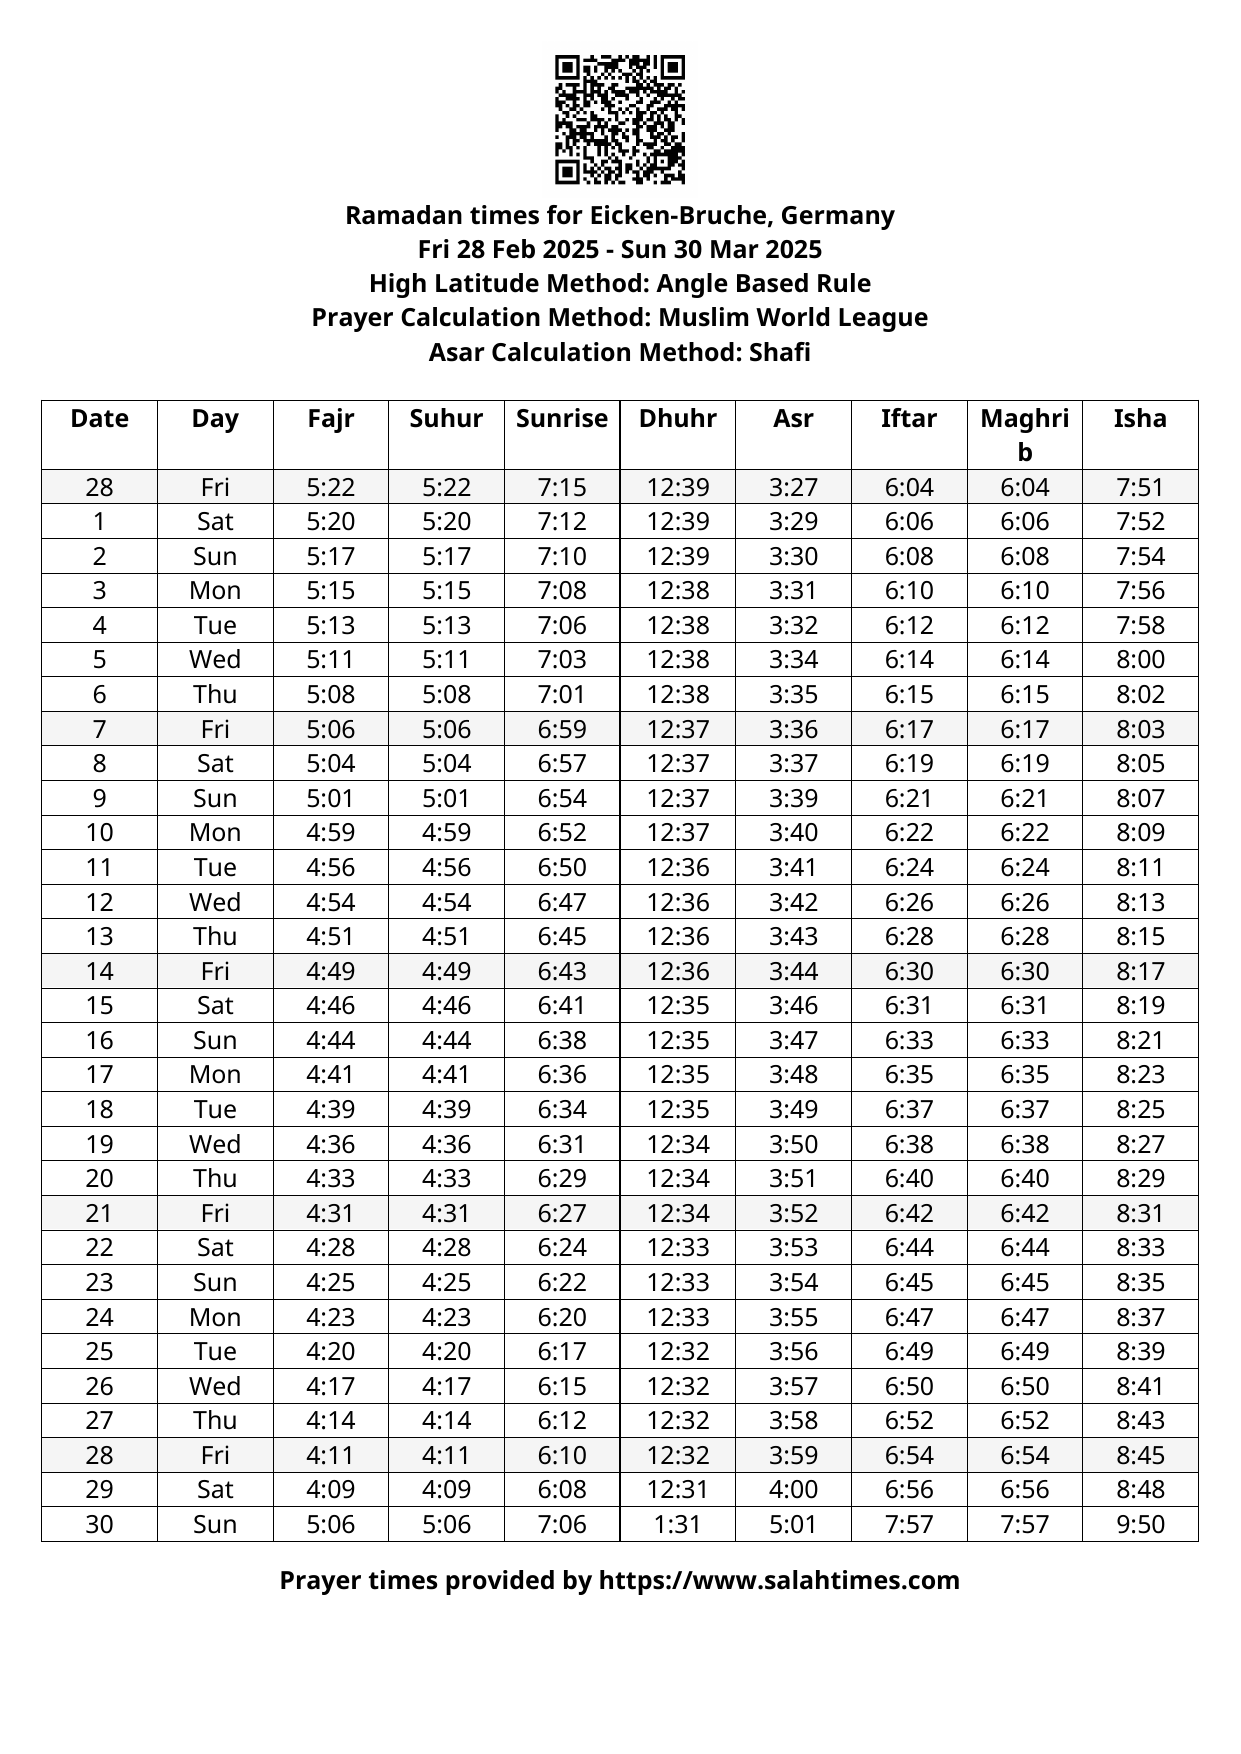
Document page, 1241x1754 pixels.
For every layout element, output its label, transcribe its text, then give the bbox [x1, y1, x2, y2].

table_cell 6:38 [852, 1127, 967, 1160]
table_cell 6:45 [852, 1265, 967, 1299]
table_header Iftar [852, 401, 967, 469]
table_cell 6:27 [505, 1196, 619, 1229]
table_cell 4:00 [736, 1473, 851, 1506]
table_cell 7:54 [1083, 539, 1198, 572]
table_cell 5:17 [389, 539, 504, 572]
table_cell 14 [42, 954, 157, 987]
table_cell 6:10 [968, 574, 1082, 607]
table_cell 6:08 [852, 539, 967, 572]
table_cell 4:56 [274, 850, 388, 884]
table_cell 4:11 [274, 1438, 388, 1472]
table_cell 6:20 [505, 1300, 619, 1333]
table_cell 4:23 [274, 1300, 388, 1333]
table_cell 6:31 [852, 989, 967, 1022]
table_cell 6:28 [852, 919, 967, 953]
table_cell 3:29 [736, 504, 851, 538]
table_cell 8:05 [1083, 746, 1198, 780]
table_cell 6:59 [505, 712, 619, 745]
table_cell 8:23 [1083, 1058, 1198, 1091]
table_cell 6:22 [968, 816, 1082, 849]
table_cell 6:04 [968, 470, 1082, 503]
table_cell 6:22 [852, 816, 967, 849]
table_cell 12:36 [621, 885, 735, 918]
table_cell 4:41 [389, 1058, 504, 1091]
table_cell 4:23 [389, 1300, 504, 1333]
table_cell 5:04 [274, 746, 388, 780]
table_cell Sun [158, 1507, 273, 1541]
table_cell 4:11 [389, 1438, 504, 1472]
table_cell 6:36 [505, 1058, 619, 1091]
table_cell 3:34 [736, 643, 851, 676]
table_cell Fri [158, 470, 273, 503]
table_cell 6:52 [852, 1404, 967, 1437]
table_cell 6:26 [968, 885, 1082, 918]
table_cell 12:35 [621, 989, 735, 1022]
table_cell 12:37 [621, 712, 735, 745]
table_cell 7:15 [505, 470, 619, 503]
table_cell 1 [42, 504, 157, 538]
table_cell 7:01 [505, 677, 619, 711]
table_cell 15 [42, 989, 157, 1022]
table_cell 4:36 [274, 1127, 388, 1160]
table_cell Sat [158, 1473, 273, 1506]
table_cell 5:08 [389, 677, 504, 711]
table_cell 8:02 [1083, 677, 1198, 711]
table_cell 12:39 [621, 470, 735, 503]
table_cell 4:33 [389, 1161, 504, 1195]
table_cell Fri [158, 954, 273, 987]
table_cell 4:46 [274, 989, 388, 1022]
table_cell 6:17 [505, 1334, 619, 1368]
table_cell 6:19 [852, 746, 967, 780]
table_cell 4:17 [274, 1369, 388, 1402]
table_cell Sun [158, 1265, 273, 1299]
table_cell 5:11 [274, 643, 388, 676]
table_cell 6:29 [505, 1161, 619, 1195]
table_cell Tue [158, 1334, 273, 1368]
table_cell 3:44 [736, 954, 851, 987]
table_cell 6:37 [968, 1092, 1082, 1126]
table_cell 8:13 [1083, 885, 1198, 918]
table_cell 6:47 [852, 1300, 967, 1333]
table_cell 6:12 [852, 608, 967, 642]
table_cell 6:22 [505, 1265, 619, 1299]
table_cell 12:33 [621, 1265, 735, 1299]
table_cell 8:00 [1083, 643, 1198, 676]
table_cell 27 [42, 1404, 157, 1437]
table_cell 7:56 [1083, 574, 1198, 607]
table_header Sunrise [505, 401, 619, 469]
table_cell 7:12 [505, 504, 619, 538]
table_cell 6:10 [852, 574, 967, 607]
table_cell 6:15 [968, 677, 1082, 711]
table_cell 6:45 [968, 1265, 1082, 1299]
table_cell 6:06 [852, 504, 967, 538]
text Ramadan times for Eicken-Bruche, Germany [42, 198, 1198, 232]
table_cell 12:37 [621, 746, 735, 780]
table_cell 12:35 [621, 1058, 735, 1091]
table_cell 7:03 [505, 643, 619, 676]
table_cell 6:33 [852, 1023, 967, 1057]
table_cell 4:44 [274, 1023, 388, 1057]
table_cell 8:48 [1083, 1473, 1198, 1506]
table_cell 13 [42, 919, 157, 953]
table_cell 6:40 [968, 1161, 1082, 1195]
table_cell 7:10 [505, 539, 619, 572]
table_cell 8:25 [1083, 1092, 1198, 1126]
table_cell 3:59 [736, 1438, 851, 1472]
table_cell 3:42 [736, 885, 851, 918]
table_cell 12:36 [621, 954, 735, 987]
table_cell 4 [42, 608, 157, 642]
table_cell 3:51 [736, 1161, 851, 1195]
table_cell 4:51 [389, 919, 504, 953]
table_cell Tue [158, 608, 273, 642]
table_cell 12:37 [621, 816, 735, 849]
table_cell Wed [158, 643, 273, 676]
table_cell Sat [158, 504, 273, 538]
table_cell 3:54 [736, 1265, 851, 1299]
table_cell 23 [42, 1265, 157, 1299]
table_cell 26 [42, 1369, 157, 1402]
table_cell 6:49 [968, 1334, 1082, 1368]
table_cell 8:19 [1083, 989, 1198, 1022]
table_cell 4:17 [389, 1369, 504, 1402]
table_header Date [42, 401, 157, 469]
table_cell 3:40 [736, 816, 851, 849]
table_cell 12:34 [621, 1127, 735, 1160]
table_cell Thu [158, 677, 273, 711]
table_cell Sat [158, 989, 273, 1022]
table_cell 6:54 [968, 1438, 1082, 1472]
table_cell 12 [42, 885, 157, 918]
table_cell 12:38 [621, 643, 735, 676]
table_cell 3:35 [736, 677, 851, 711]
table_cell 6:08 [968, 539, 1082, 572]
table_cell 6:42 [852, 1196, 967, 1229]
table_cell 30 [42, 1507, 157, 1541]
table_cell 6:35 [852, 1058, 967, 1091]
table_cell 5:06 [389, 712, 504, 745]
table_cell 6:42 [968, 1196, 1082, 1229]
table_cell 4:49 [274, 954, 388, 987]
table_cell 8:15 [1083, 919, 1198, 953]
table_cell 6:14 [852, 643, 967, 676]
table_cell 3:55 [736, 1300, 851, 1333]
table_cell 18 [42, 1092, 157, 1126]
table_cell 4:28 [389, 1231, 504, 1264]
text Prayer Calculation Method: Muslim World League [42, 300, 1198, 334]
table_cell 12:32 [621, 1334, 735, 1368]
table_cell 6:50 [505, 850, 619, 884]
table_cell 5:11 [389, 643, 504, 676]
table_cell 4:14 [274, 1404, 388, 1437]
table_cell 3:31 [736, 574, 851, 607]
table_cell 1:31 [621, 1507, 735, 1541]
table_cell 4:44 [389, 1023, 504, 1057]
table_cell 12:38 [621, 677, 735, 711]
table_cell 6:06 [968, 504, 1082, 538]
text Prayer times provided by https://www.salahtimes.com [42, 1563, 1198, 1597]
table_cell 4:41 [274, 1058, 388, 1091]
table_cell 5:04 [389, 746, 504, 780]
table_cell 12:36 [621, 919, 735, 953]
table_cell 6:08 [505, 1473, 619, 1506]
table_cell 6:12 [968, 608, 1082, 642]
table_cell Tue [158, 850, 273, 884]
table_cell 5:13 [274, 608, 388, 642]
table_cell 4:20 [389, 1334, 504, 1368]
table_cell Sat [158, 1231, 273, 1264]
table_cell 12:32 [621, 1369, 735, 1402]
table_cell Mon [158, 1300, 273, 1333]
table_cell 22 [42, 1231, 157, 1264]
table_cell 3:58 [736, 1404, 851, 1437]
table_cell 8:11 [1083, 850, 1198, 884]
table_cell 6:47 [968, 1300, 1082, 1333]
table_cell 5 [42, 643, 157, 676]
table_cell Mon [158, 1058, 273, 1091]
table_cell 3:43 [736, 919, 851, 953]
table_cell 6:45 [505, 919, 619, 953]
table_cell 12:32 [621, 1438, 735, 1472]
table_header Isha [1083, 401, 1198, 469]
table_cell Wed [158, 885, 273, 918]
table_cell 12:38 [621, 608, 735, 642]
table_cell 12:32 [621, 1404, 735, 1437]
table_cell 3:52 [736, 1196, 851, 1229]
table_cell 12:34 [621, 1196, 735, 1229]
table_cell 6:35 [968, 1058, 1082, 1091]
table_cell 6:12 [505, 1404, 619, 1437]
table_cell 6:21 [852, 781, 967, 814]
table_cell Thu [158, 1161, 273, 1195]
table_cell 3:32 [736, 608, 851, 642]
table_cell 3:36 [736, 712, 851, 745]
table_cell 20 [42, 1161, 157, 1195]
table_cell 6:49 [852, 1334, 967, 1368]
table_cell 8:33 [1083, 1231, 1198, 1264]
table_cell 8:43 [1083, 1404, 1198, 1437]
table_cell 3:27 [736, 470, 851, 503]
table_cell Mon [158, 574, 273, 607]
table_cell 6:31 [968, 989, 1082, 1022]
table_cell 3:39 [736, 781, 851, 814]
table_cell 6:50 [968, 1369, 1082, 1402]
table_cell 6:37 [852, 1092, 967, 1126]
table_cell 12:35 [621, 1092, 735, 1126]
table_cell 3:48 [736, 1058, 851, 1091]
table_cell 6:38 [505, 1023, 619, 1057]
table_cell 5:20 [274, 504, 388, 538]
table_cell 28 [42, 1438, 157, 1472]
table_cell 9 [42, 781, 157, 814]
table_cell 4:51 [274, 919, 388, 953]
table_cell 6:24 [505, 1231, 619, 1264]
table_cell 7:51 [1083, 470, 1198, 503]
table_cell 6:21 [968, 781, 1082, 814]
table_cell 6:15 [852, 677, 967, 711]
table_cell 7 [42, 712, 157, 745]
table_cell 17 [42, 1058, 157, 1091]
table_cell 4:56 [389, 850, 504, 884]
table_cell 6:24 [852, 850, 967, 884]
table_cell Fri [158, 1196, 273, 1229]
table_cell 11 [42, 850, 157, 884]
table_cell 8:45 [1083, 1438, 1198, 1472]
text High Latitude Method: Angle Based Rule [42, 266, 1198, 300]
table_header Day [158, 401, 273, 469]
table_cell 6:44 [852, 1231, 967, 1264]
table_cell 5:13 [389, 608, 504, 642]
table_cell 5:15 [389, 574, 504, 607]
table_cell 5:22 [274, 470, 388, 503]
table_cell 3:46 [736, 989, 851, 1022]
table_cell 5:06 [274, 712, 388, 745]
table_cell Fri [158, 712, 273, 745]
table_cell Thu [158, 1404, 273, 1437]
table_cell 6:33 [968, 1023, 1082, 1057]
table_cell 3:41 [736, 850, 851, 884]
table_cell 8:29 [1083, 1161, 1198, 1195]
table_cell 4:20 [274, 1334, 388, 1368]
table_cell 8:17 [1083, 954, 1198, 987]
table_cell 6:14 [968, 643, 1082, 676]
table_header Dhuhr [621, 401, 735, 469]
table_cell 7:06 [505, 1507, 619, 1541]
table_cell 6:30 [852, 954, 967, 987]
table_cell 6:17 [852, 712, 967, 745]
table_cell 3:47 [736, 1023, 851, 1057]
table_cell 12:38 [621, 574, 735, 607]
table_cell 7:08 [505, 574, 619, 607]
table_cell 5:01 [736, 1507, 851, 1541]
table_header Fajr [274, 401, 388, 469]
table_cell 4:54 [389, 885, 504, 918]
table_cell 8:39 [1083, 1334, 1198, 1368]
table_cell 12:36 [621, 850, 735, 884]
table_cell 28 [42, 470, 157, 503]
table_cell 6 [42, 677, 157, 711]
table_cell 5:06 [274, 1507, 388, 1541]
table_cell 4:09 [274, 1473, 388, 1506]
table_cell 3 [42, 574, 157, 607]
table_cell 3:57 [736, 1369, 851, 1402]
table_cell 6:52 [505, 816, 619, 849]
table_cell 12:35 [621, 1023, 735, 1057]
picture [542, 41, 699, 198]
table_cell 4:25 [274, 1265, 388, 1299]
table_cell 6:38 [968, 1127, 1082, 1160]
table_cell 4:31 [274, 1196, 388, 1229]
table_cell 12:37 [621, 781, 735, 814]
table_cell 6:44 [968, 1231, 1082, 1264]
table_cell 19 [42, 1127, 157, 1160]
table_cell 4:49 [389, 954, 504, 987]
table_cell 4:09 [389, 1473, 504, 1506]
table_cell 24 [42, 1300, 157, 1333]
table_cell 10 [42, 816, 157, 849]
table_cell 4:46 [389, 989, 504, 1022]
table_cell 6:28 [968, 919, 1082, 953]
table_cell 4:28 [274, 1231, 388, 1264]
table_cell Sat [158, 746, 273, 780]
table_cell 6:54 [505, 781, 619, 814]
text Fri 28 Feb 2025 - Sun 30 Mar 2025 [42, 232, 1198, 266]
table_cell Wed [158, 1127, 273, 1160]
table_cell 6:31 [505, 1127, 619, 1160]
table_cell 6:04 [852, 470, 967, 503]
table_cell 16 [42, 1023, 157, 1057]
table_cell 7:57 [852, 1507, 967, 1541]
table_cell 8:09 [1083, 816, 1198, 849]
table_cell 6:41 [505, 989, 619, 1022]
table_cell 4:14 [389, 1404, 504, 1437]
table_cell 7:57 [968, 1507, 1082, 1541]
table_cell 29 [42, 1473, 157, 1506]
table_cell 4:33 [274, 1161, 388, 1195]
table_cell 21 [42, 1196, 157, 1229]
table_cell 6:52 [968, 1404, 1082, 1437]
table_cell 8:35 [1083, 1265, 1198, 1299]
table_cell 25 [42, 1334, 157, 1368]
table_cell 4:54 [274, 885, 388, 918]
table_cell 5:22 [389, 470, 504, 503]
table_cell 12:34 [621, 1161, 735, 1195]
table_cell 4:36 [389, 1127, 504, 1160]
table_cell 6:26 [852, 885, 967, 918]
table_cell Sun [158, 539, 273, 572]
table_cell 5:06 [389, 1507, 504, 1541]
table_cell 5:01 [274, 781, 388, 814]
table_cell 3:37 [736, 746, 851, 780]
table_cell 12:39 [621, 539, 735, 572]
table_cell Mon [158, 816, 273, 849]
table_cell Sun [158, 1023, 273, 1057]
table_cell 7:52 [1083, 504, 1198, 538]
table_cell 2 [42, 539, 157, 572]
table_cell 6:40 [852, 1161, 967, 1195]
table_cell 12:33 [621, 1231, 735, 1264]
table_cell 8:37 [1083, 1300, 1198, 1333]
table_cell 6:43 [505, 954, 619, 987]
table_cell 8:31 [1083, 1196, 1198, 1229]
table_cell 4:59 [274, 816, 388, 849]
text Asar Calculation Method: Shafi [42, 334, 1198, 368]
table_cell 4:59 [389, 816, 504, 849]
table_cell 3:56 [736, 1334, 851, 1368]
table_cell 4:25 [389, 1265, 504, 1299]
table_cell 3:49 [736, 1092, 851, 1126]
table_cell 7:06 [505, 608, 619, 642]
table_cell 6:50 [852, 1369, 967, 1402]
table_cell 4:39 [389, 1092, 504, 1126]
table_cell 6:34 [505, 1092, 619, 1126]
table_cell 3:30 [736, 539, 851, 572]
table_cell 6:15 [505, 1369, 619, 1402]
table_cell 8:41 [1083, 1369, 1198, 1402]
table_cell 8:21 [1083, 1023, 1198, 1057]
table_header Maghrib [968, 401, 1082, 469]
table_cell 8:07 [1083, 781, 1198, 814]
table_cell 9:50 [1083, 1507, 1198, 1541]
table_cell 3:53 [736, 1231, 851, 1264]
table_header Suhur [389, 401, 504, 469]
table_cell 4:31 [389, 1196, 504, 1229]
table_cell Tue [158, 1092, 273, 1126]
table_cell 12:39 [621, 504, 735, 538]
table_cell 6:47 [505, 885, 619, 918]
table_cell 6:24 [968, 850, 1082, 884]
table_cell 5:01 [389, 781, 504, 814]
table_cell 7:58 [1083, 608, 1198, 642]
table_cell 12:31 [621, 1473, 735, 1506]
table_cell 5:08 [274, 677, 388, 711]
table_cell Thu [158, 919, 273, 953]
table_cell 6:54 [852, 1438, 967, 1472]
table_cell 4:39 [274, 1092, 388, 1126]
table_cell 6:17 [968, 712, 1082, 745]
table_cell 6:30 [968, 954, 1082, 987]
table_cell 6:57 [505, 746, 619, 780]
table_cell 6:56 [852, 1473, 967, 1506]
table_cell 6:19 [968, 746, 1082, 780]
table_cell 8:27 [1083, 1127, 1198, 1160]
table_cell 8 [42, 746, 157, 780]
table_cell 8:03 [1083, 712, 1198, 745]
table_cell 5:15 [274, 574, 388, 607]
table_header Asr [736, 401, 851, 469]
table_cell 6:56 [968, 1473, 1082, 1506]
table_cell Sun [158, 781, 273, 814]
table_cell Wed [158, 1369, 273, 1402]
table_cell 12:33 [621, 1300, 735, 1333]
table_cell 5:17 [274, 539, 388, 572]
table_cell Fri [158, 1438, 273, 1472]
table_cell 6:10 [505, 1438, 619, 1472]
table_cell 3:50 [736, 1127, 851, 1160]
table_cell 5:20 [389, 504, 504, 538]
